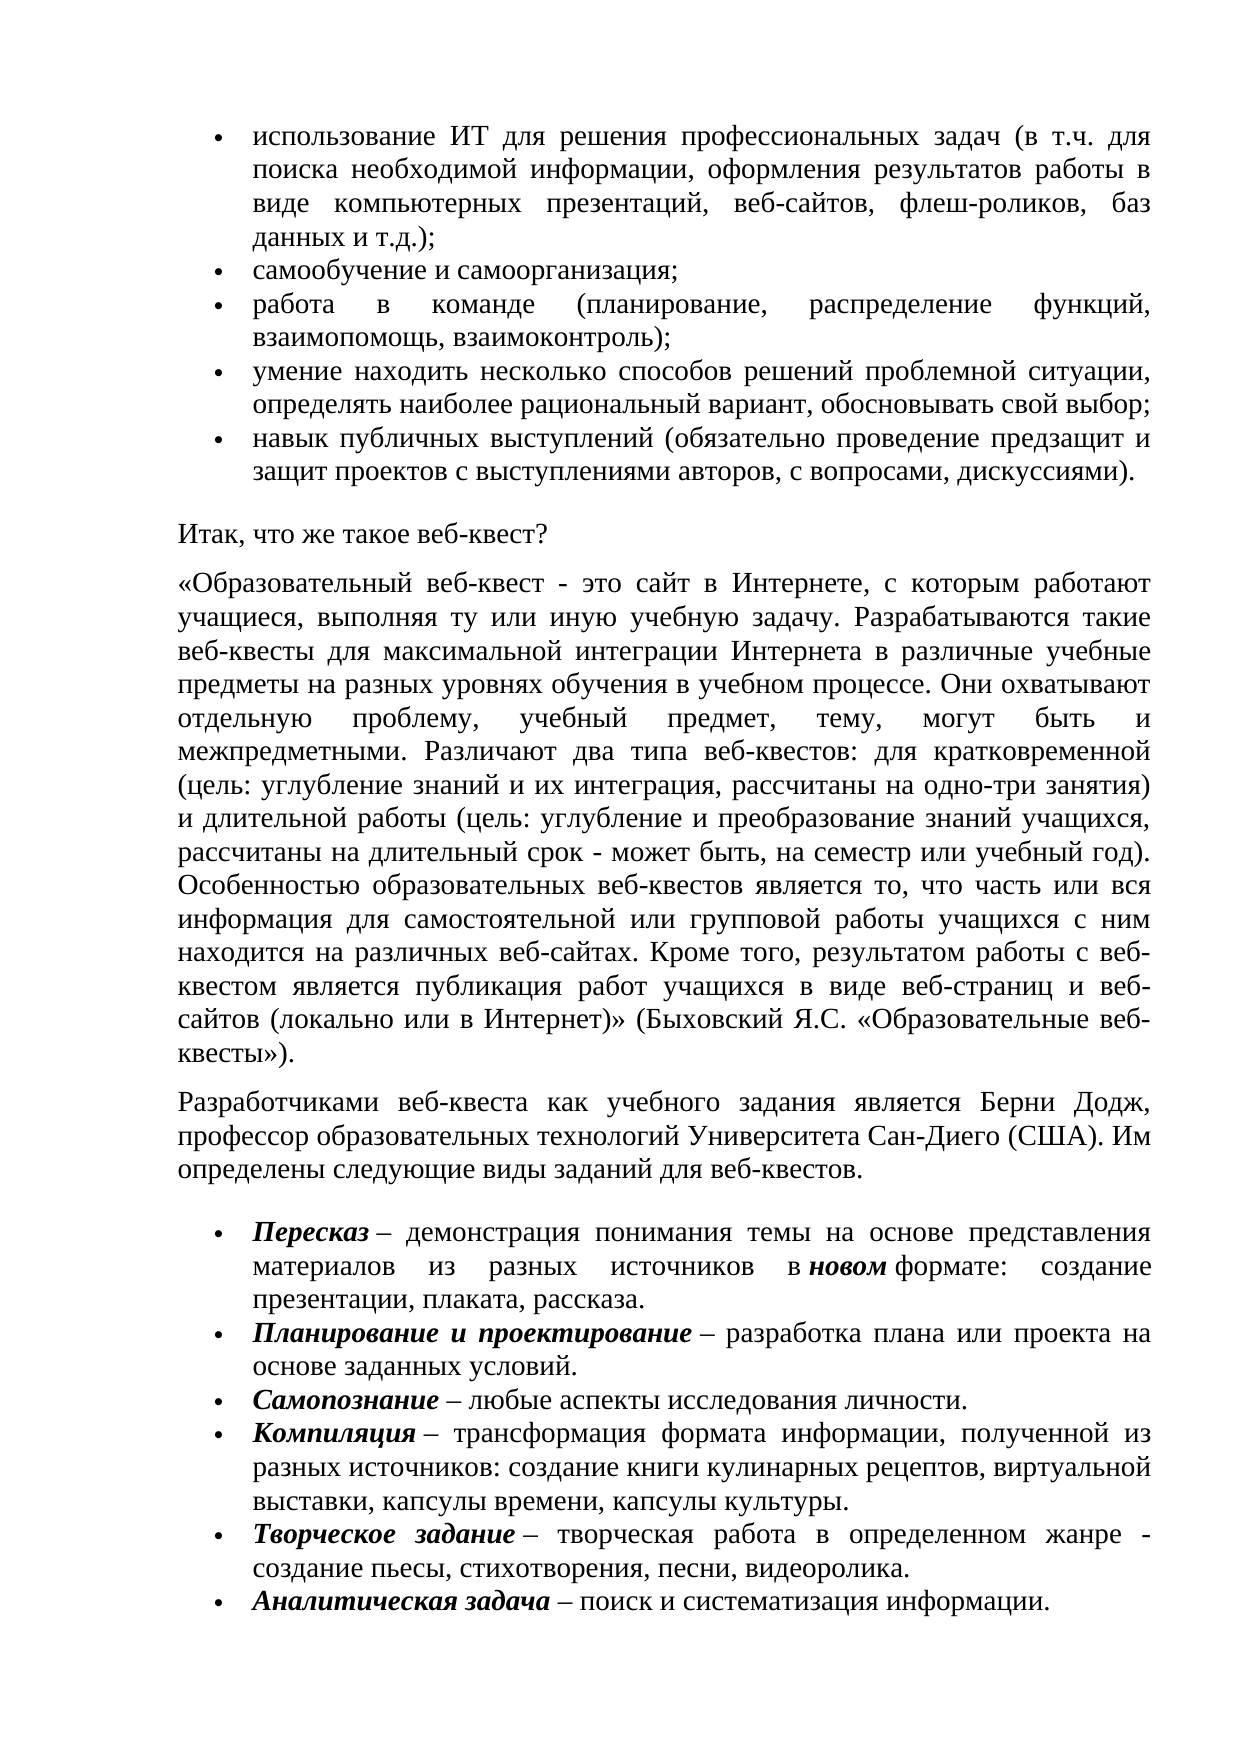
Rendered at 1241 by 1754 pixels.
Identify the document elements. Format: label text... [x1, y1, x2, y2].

list Пересказ – демонстрация понимания темы на основе представления материалов из разных источников в новом формате: создание презентации, плаката, рассказа. [215, 1214, 1152, 1315]
list Самопознание – любые аспекты исследования личности. [215, 1382, 1152, 1416]
list использование ИТ для решения профессиональных задач (в т.ч. для поиска необходимой информации, оформления результатов работы в виде компьютерных презентаций, веб-сайтов, флеш-роликов, баз данных и т.д.); [215, 118, 1152, 252]
list Компиляция – трансформация формата информации, полученной из разных источников: создание книги кулинарных рецептов, виртуальной выставки, капсулы времени, капсулы культуры. [215, 1416, 1152, 1516]
text Разработчиками веб-квеста как учебного задания является Берни Додж, профессор образовательных технологий Университета Сан-Диего (США). Им определены следующие виды заданий для веб-квестов. [177, 1084, 1152, 1185]
text Итак, что же такое веб-квест? [177, 516, 1152, 550]
list Планирование и проектирование – разработка плана или проекта на основе заданных условий. [215, 1315, 1152, 1382]
list самообучение и самоорганизация; [215, 252, 1152, 286]
list навык публичных выступлений (обязательно проведение предзащит и защит проектов с выступлениями авторов, с вопросами, дискуссиями). [215, 420, 1152, 487]
text «Образовательный веб-квест - это сайт в Интернете, с которым работают учащиеся, выполняя ту или иную учебную задачу. Разрабатываются такие веб-квесты для максимальной интеграции Интернета в различные учебные предметы на разных уровнях обучения в учебном процессе. Они охватывают отдельную проблему, учебный предмет, тему, могут быть и межпредметными. Различают два типа веб-квестов: для кратковременной (цель: углубление знаний и их интеграция, рассчитаны на одно-три занятия) и длительной работы (цель: углубление и преобразование знаний учащихся, рассчитаны на длительный срок - может быть, на семестр или учебный год). Особенностью образовательных веб-квестов является то, что часть или вся информация для самостоятельной или групповой работы учащихся с ним находится на различных веб-сайтах. Кроме того, результатом работы с веб-квестом является публикация работ учащихся в виде веб-страниц и веб-сайтов (локально или в Интернет)» (Быховский Я.С. «Образовательные веб-квесты»). [177, 566, 1152, 1069]
list работа в команде (планирование, распределение функций, взаимопомощь, взаимоконтроль); [215, 286, 1152, 353]
list умение находить несколько способов решений проблемной ситуации, определять наиболее рациональный вариант, обосновывать свой выбор; [215, 353, 1152, 420]
list Творческое задание – творческая работа в определенном жанре - создание пьесы, стихотворения, песни, видеоролика. [215, 1516, 1152, 1583]
list Аналитическая задача – поиск и систематизация информации. [215, 1583, 1152, 1617]
